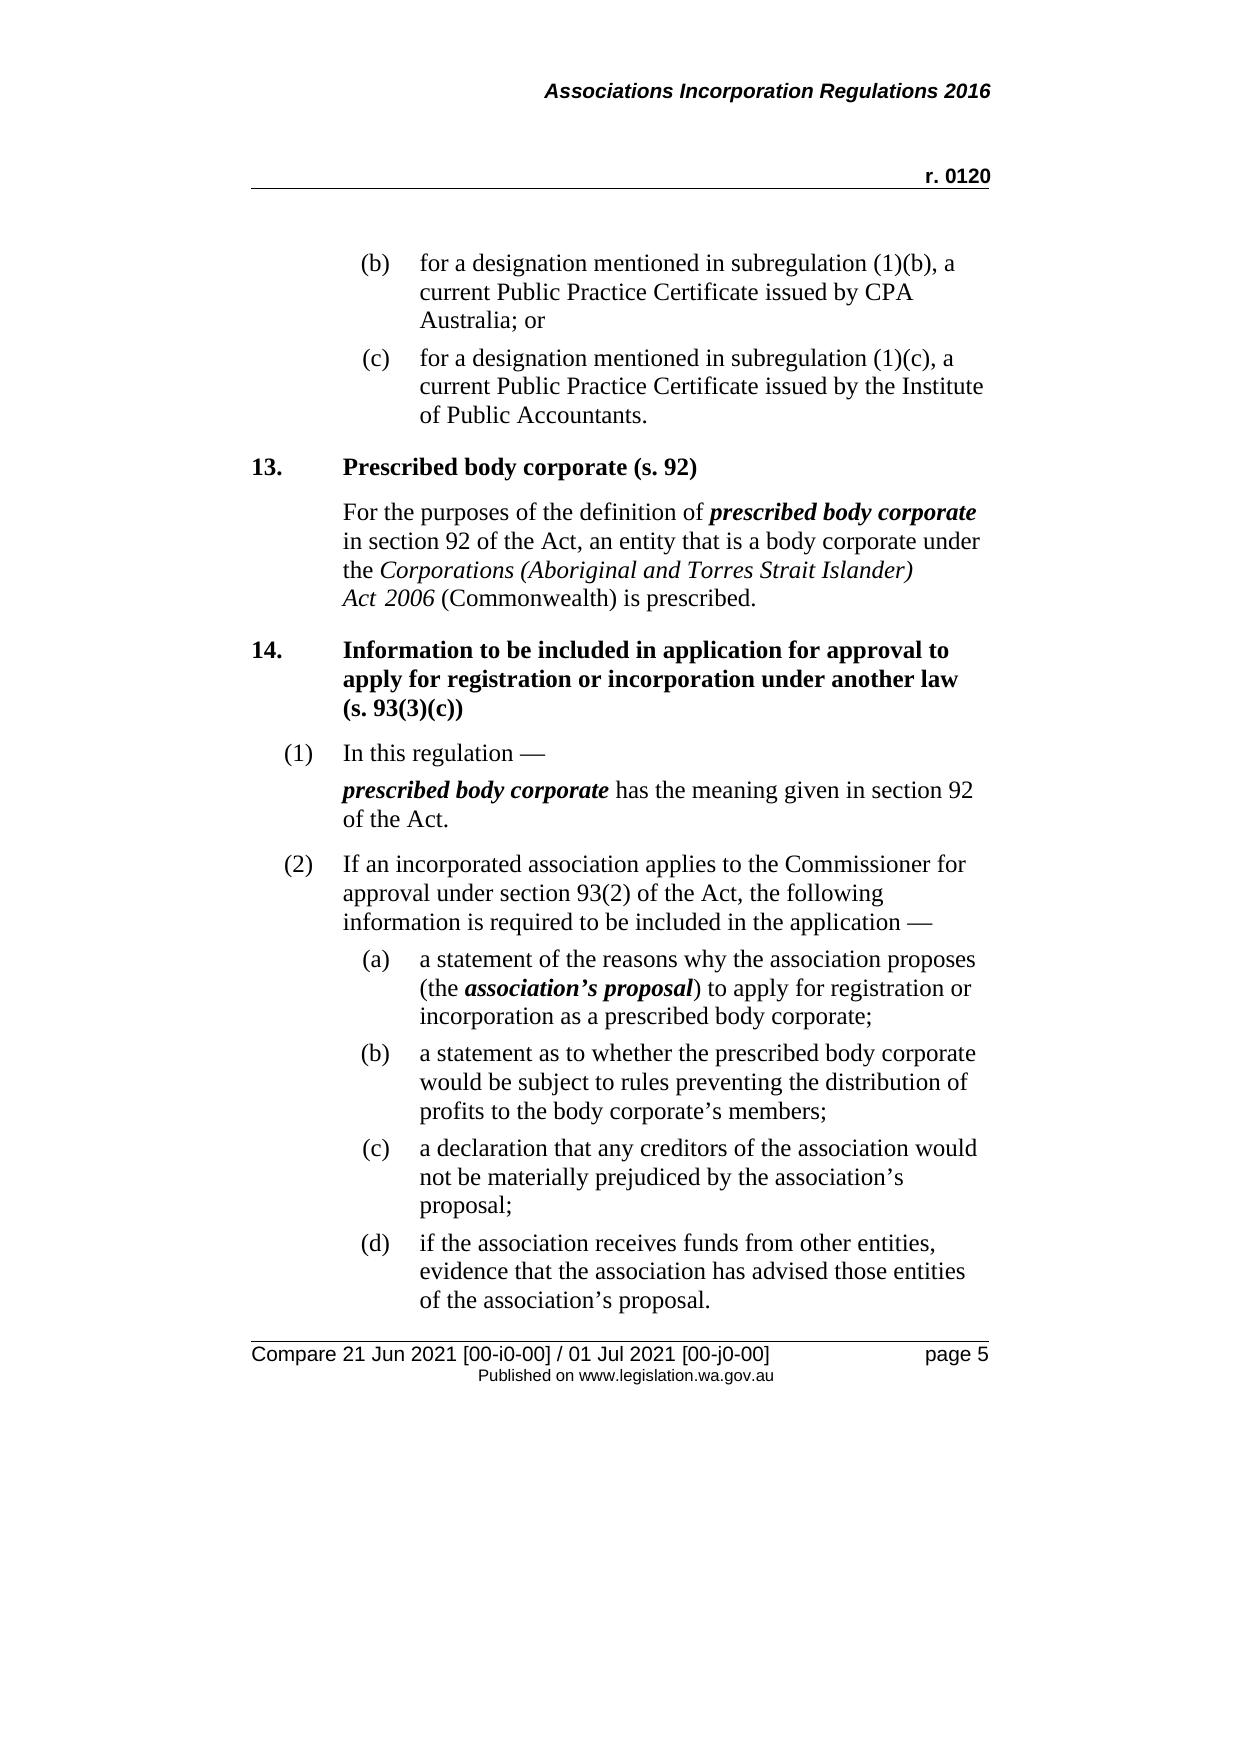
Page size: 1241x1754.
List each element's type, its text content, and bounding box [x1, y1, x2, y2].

text (c) a declaration that any creditors of the association would not be materially prejudiced by the association’s proposal; [251, 1133, 989, 1219]
subtitle 13. Prescribed body corporate (s. 92) [251, 452, 989, 481]
text (a) a statement of the reasons why the association proposes (the association’s proposal) to apply for registration or incorporation as a prescribed body corporate; [251, 944, 989, 1030]
text (d) if the association receives funds from other entities, evidence that the association has advised those entities of the association’s proposal. [251, 1228, 989, 1314]
text (c) for a designation mentioned in subregulation (1)(c), a current Public Practice Certificate issued by the Institute of Public Accountants. [251, 343, 989, 429]
subtitle 14. Information to be included in application for approval to apply for registration or incorporation under another law (s. 93(3)(c)) [251, 635, 989, 721]
text (b) for a designation mentioned in subregulation (1)(b), a current Public Practice Certificate issued by CPA Australia; or [251, 248, 989, 334]
text (b) a statement as to whether the prescribed body corporate would be subject to rules preventing the distribution of profits to the body corporate’s members; [251, 1038, 989, 1125]
text For the purposes of the definition of prescribed body corporate in section 92 of the Act, an entity that is a body corporate under the Corporations (Aboriginal and Torres Strait Islander) Act 2006 (Commonwealth) is prescribed. [251, 497, 989, 612]
text (1) In this regulation — [251, 738, 989, 767]
text prescribed body corporate has the meaning given in section 92 of the Act. [251, 775, 989, 833]
text (2) If an incorporated association applies to the Commissioner for approval under section 93(2) of the Act, the following information is required to be included in the application — [251, 849, 989, 936]
